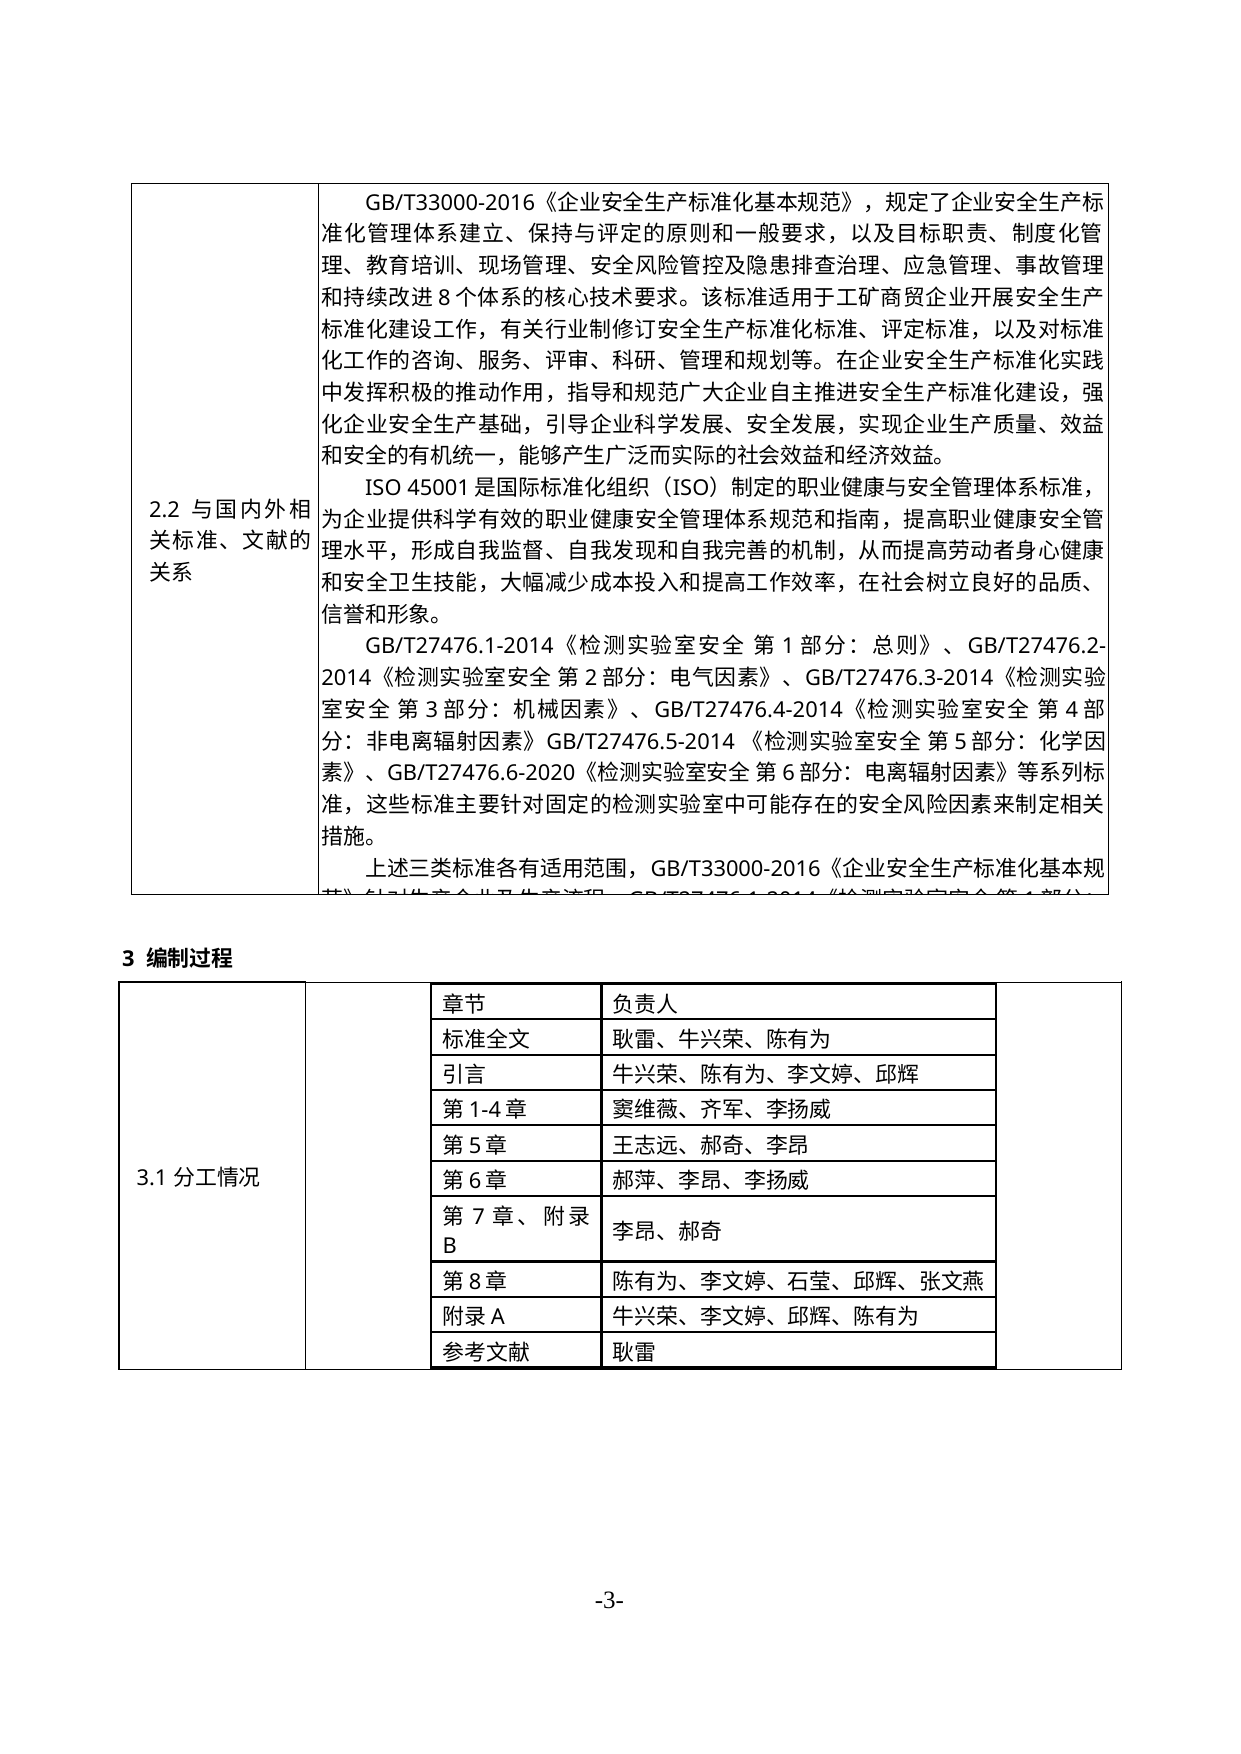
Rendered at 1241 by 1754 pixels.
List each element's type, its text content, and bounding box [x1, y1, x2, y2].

table_cell [603, 1020, 995, 1054]
table_cell [997, 983, 1121, 1369]
table_header 3 编制过程 [119, 933, 1121, 981]
table_cell [603, 1298, 995, 1331]
table_cell [603, 1091, 995, 1124]
table_cell [432, 1091, 600, 1124]
table_cell 2.2 与国内外相关标准、文献的关系 [132, 184, 318, 893]
table_cell [432, 1020, 600, 1054]
table_cell [603, 1056, 995, 1089]
table_cell [432, 1056, 600, 1089]
table_cell [432, 1126, 600, 1160]
table_cell [603, 1333, 995, 1366]
table_cell [432, 1298, 600, 1331]
table_cell [306, 983, 430, 1369]
table_cell [603, 1126, 995, 1160]
table_cell [603, 1197, 995, 1260]
table_cell [432, 1197, 600, 1260]
table_cell GB/T33000-2016《企业安全生产标准化基本规范》，规定了企业安全生产标准化管理体系建立、保持与评定的原则和一般要求，以及目标职责、制度化管理、教育培训、现场管理、安全风险管控及隐患排查治理、应急管理、事故管理和持续改进8个体系的核心技术要求。该标准适用于工矿商贸企业开展安全生产标准化建设工作，有关行业制修订安全生产标准化标准、评定标准，以及对标准化工作的咨询、服务、评审、科研、管理和规划等。在企业安全生产标准化实践中发挥积极的推动作用，指导和规范广大企业自主推进安全生产标准化建设，强化企业安全生产基础，引导企业科学发展、安全发展，实现企业生产质量、效益和安全的有机统一，能够产生广泛而实际的社会效益和经济效益。 ISO 45001是国际标准化组织（ISO）制定的职业健康与安全管理体系标准，为企业提供科学有效的职业健康安全管理体系规范和指南，提高职业健康安全管理水平，形成自我监督、自我发现和自我完善的机制，从而提高劳动者身心健康和安全卫生技能，大幅减少成本投入和提高工作效率，在社会树立良好的品质、信誉和形象。 GB/T27476.1-2014《检测实验室安全 第1部分：总则》、GB/T27476.2-2014《检测实验室安全 第2部分：电气因素》、GB/T27476.3-2014《检测实验室安全 第3部分：机械因素》、GB/T27476.4-2014《检测实验室安全 第4部分：非电离辐射因素》GB/T27476.5-2014 《检测实验室安全 第5部分：化学因素》、GB/T27476.6-2020《检测实验室安全 第6部分：电离辐射因素》等系列标准，这些标准主要针对固定的检测实验室中可能存在的安全风险因素来制定相关措施。 上述三类标准各有适用范围，GB/T33000-2016《企业安全生产标准化基本规范》针对生产企业及生产流程，GB/T27476.1-2014《检测实验室安全 第1部分：总则》等针对固定的检测实验室，均不适用检验机构安全作业。 [319, 184, 1108, 893]
table_cell 3.1 分工情况 [120, 983, 305, 1369]
table_cell [603, 1162, 995, 1195]
table_cell [432, 1263, 600, 1296]
table_cell [603, 1263, 995, 1296]
table_cell [603, 985, 995, 1018]
table_cell [432, 985, 600, 1018]
table_cell [432, 1162, 600, 1195]
table_cell [432, 1333, 600, 1366]
